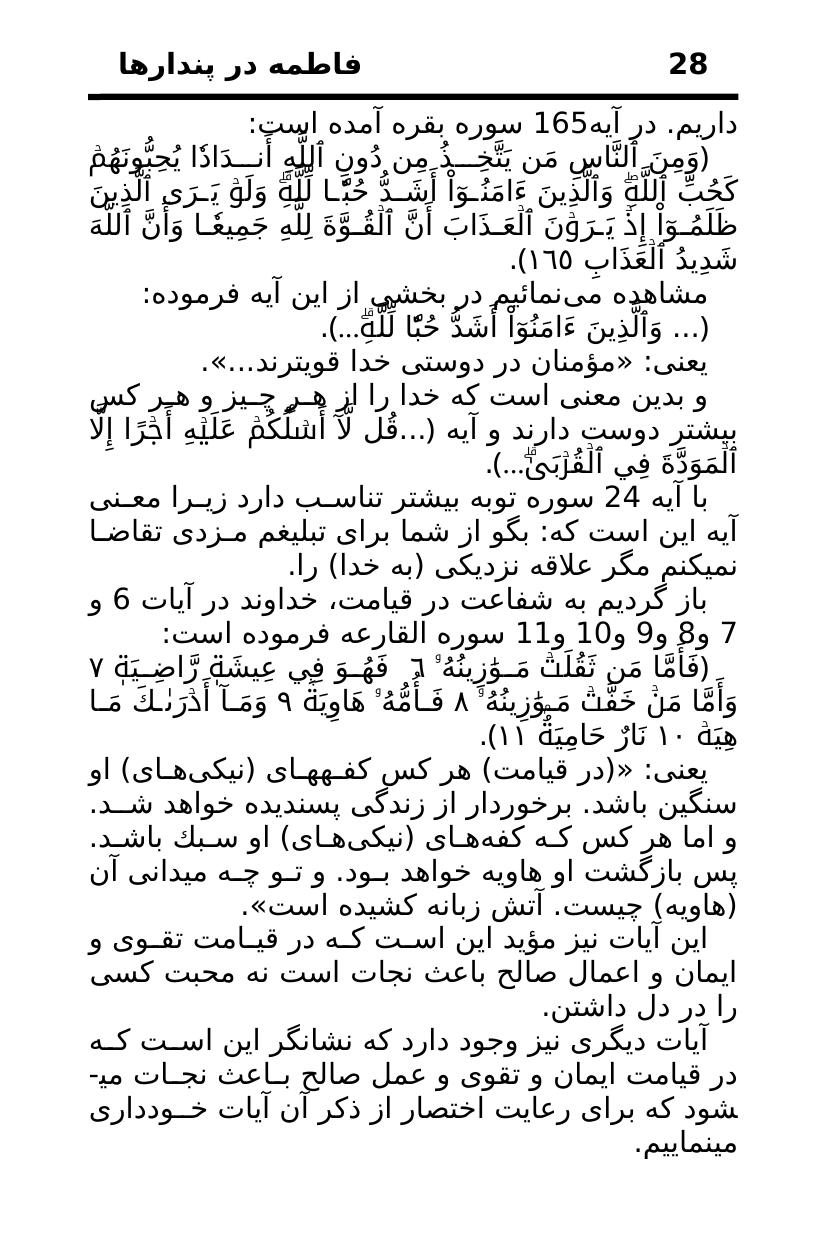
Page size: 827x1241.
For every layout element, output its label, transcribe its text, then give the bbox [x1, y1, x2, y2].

text يعنی: «(در قيامت) هر كس كفههای (نيكی‌های) او سنگين باشد. برخوردار از زندگی پسنديده خواهد شد. و اما هر كس كه كفه‌های (نيكی‌های) او سبك باشد. پس بازگشت او هاويه خواهد بود. و تو چه میدانی آن (هاويه) چيست. آتش زبانه كشيده است». [89, 752, 738, 922]
text يعنی: «مؤمنان در دوستی خدا قويترند...». [89, 344, 738, 378]
text باز گرديم به شفاعت در قيامت، خداوند در آيات 6 و7 و8 و9 و10 و11 سوره القارعه فرموده است: [89, 582, 738, 650]
text ﴿... وَٱلَّذِينَ ءَامَنُوٓاْ أَشَدُّ حُبّٗا لِّلَّهِۗ...﴾. [89, 310, 738, 344]
text مشاهده می‌نمائيم در بخشی از اين آيه فرموده: [89, 276, 738, 310]
text اين آيات نيز مؤيد اين است كه در قيامت تقوی و ايمان و اعمال صالح باعث نجات است نه محبت كسی را در دل داشتن. [89, 922, 738, 1024]
text ﴿وَمِنَ ٱلنَّاسِ مَن يَتَّخِذُ مِن دُونِ ٱللَّهِ أَندَادٗا يُحِبُّونَهُمۡ كَحُبِّ ٱللَّهِۖ وَٱلَّذِينَ ءَامَنُوٓاْ أَشَدُّ حُبّٗا لِّلَّهِۗ وَلَوۡ يَرَى ٱلَّذِينَ ظَلَمُوٓاْ إِذۡ يَرَوۡنَ ٱلۡعَذَابَ أَنَّ ٱلۡقُوَّةَ لِلَّهِ جَمِيعٗا وَأَنَّ ٱللَّهَ شَدِيدُ ٱلۡعَذَابِ ١٦٥﴾. [89, 140, 738, 276]
text و بدين معنی است كه خدا را از هر چيز و هر كس بيشتر دوست دارند و آيه ﴿...قُل لَّآ أَسۡ‍َٔلُكُمۡ عَلَيۡهِ أَجۡرًا إِلَّا ٱلۡمَوَدَّةَ فِي ٱلۡقُرۡبَىٰۗ...﴾. [89, 378, 738, 480]
text با آيه 24 سوره توبه بيشتر تناسب دارد زيرا معنی آيه اين است كه: بگو از شما برای تبليغم مزدی تقاضا نمیكنم مگر علاقه نزديكی (به خدا) را. [89, 480, 738, 582]
text ﴿فَأَمَّا مَن ثَقُلَتۡ مَوَٰزِينُهُۥ ٦ فَهُوَ فِي عِيشَةٖ رَّاضِيَةٖ ٧ وَأَمَّا مَنۡ خَفَّتۡ مَوَٰزِينُهُۥ ٨ فَأُمُّهُۥ هَاوِيَةٞ ٩ وَمَآ أَدۡرَىٰكَ مَا هِيَهۡ ١٠ نَارٌ حَامِيَةُۢ ١١﴾. [89, 650, 738, 752]
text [89, 106, 738, 140]
text آيات ديگری نيز وجود دارد كه نشانگر اين است كه در قيامت ايمان و تقوی و عمل صالح باعث نجات میشود كه برای رعايت اختصار از ذكر آن آيات خودداری مینماييم. [89, 1024, 738, 1159]
